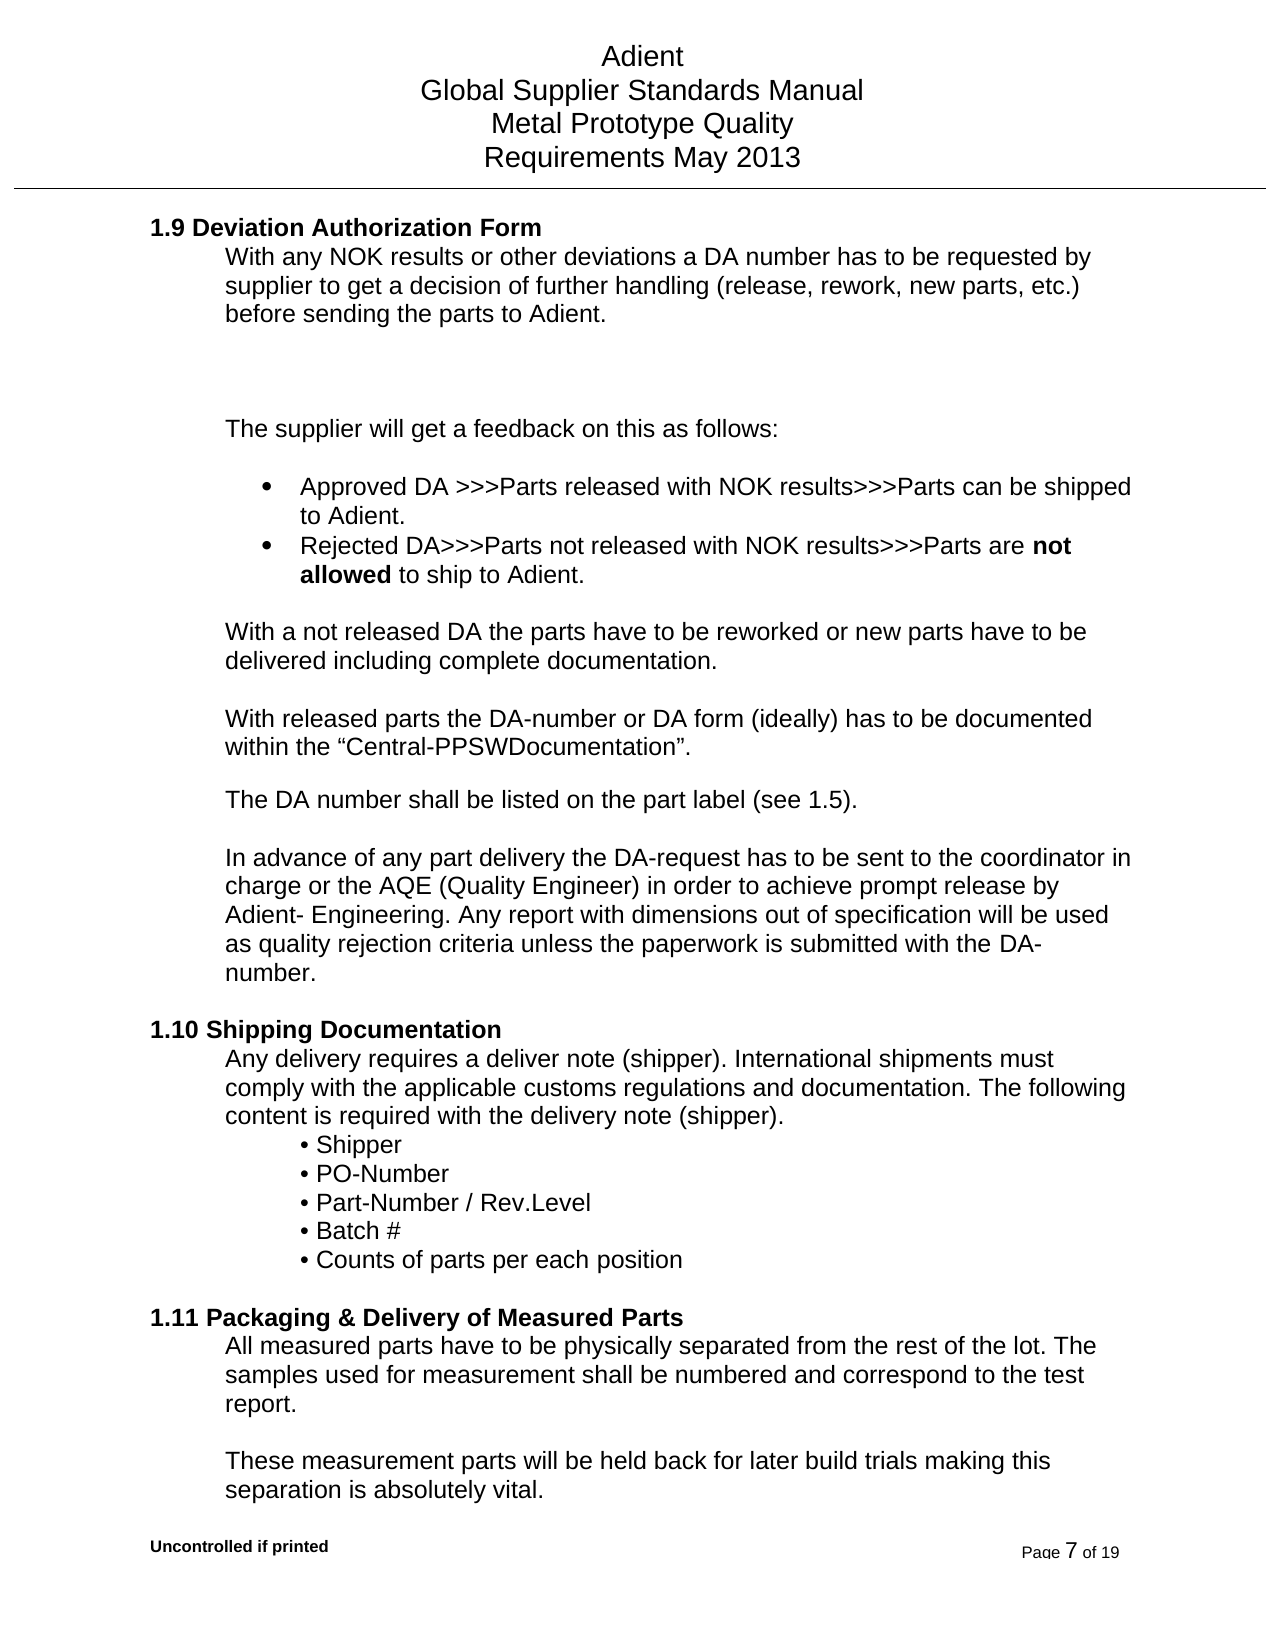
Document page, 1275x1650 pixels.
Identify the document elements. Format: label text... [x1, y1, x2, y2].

list Approved DA >>>Parts released with NOK results>>>Parts can be shipped to Adient. [262, 472, 1133, 529]
list Batch # [300, 1216, 1275, 1245]
text With released parts the DA-number or DA form (ideally) has to be documented within the “Central-PPSWDocumentation”. [225, 703, 1096, 761]
text The DA number shall be listed on the part label (see 1.5). [225, 785, 1113, 814]
text In advance of any part delivery the DA-request has to be sent to the coordinator in charge or the AQE (Quality Engineer) in order to achieve prompt release by Adient- Engineering. Any report with dimensions out of specification will be used as quality rejection criteria unless the paperwork is submitted with the DA-number. [225, 842, 1133, 986]
text All measured parts have to be physically separated from the rest of the lot. The samples used for measurement shall be numbered and correspond to the test report. [225, 1331, 1100, 1417]
text These measurement parts will be held back for later build trials making this separation is absolutely vital. [225, 1446, 1054, 1504]
list PO-Number [300, 1159, 1275, 1187]
text Any delivery requires a deliver note (shipper). International shipments must comply with the applicable customs regulations and documentation. The following content is required with the delivery note (shipper). [225, 1044, 1132, 1130]
list Shipper [300, 1130, 1275, 1159]
subtitle Packaging & Delivery of Measured Parts [150, 1302, 1275, 1331]
text With any NOK results or other deviations a DA number has to be requested by supplier to get a decision of further handling (release, rework, new parts, etc.) before sending the parts to Adient. [225, 242, 1113, 328]
list Part-Number / Rev.Level [300, 1187, 1275, 1216]
subtitle Shipping Documentation [150, 1015, 1275, 1044]
text The supplier will get a feedback on this as follows: [225, 414, 1113, 443]
text With a not released DA the parts have to be reworked or new parts have to be delivered including complete documentation. [225, 617, 1113, 675]
subtitle Deviation Authorization Form [150, 213, 1275, 242]
list Counts of parts per each position [300, 1245, 1275, 1274]
list Rejected DA>>>Parts not released with NOK results>>>Parts are not allowed to ship to Adient. [262, 532, 1072, 589]
